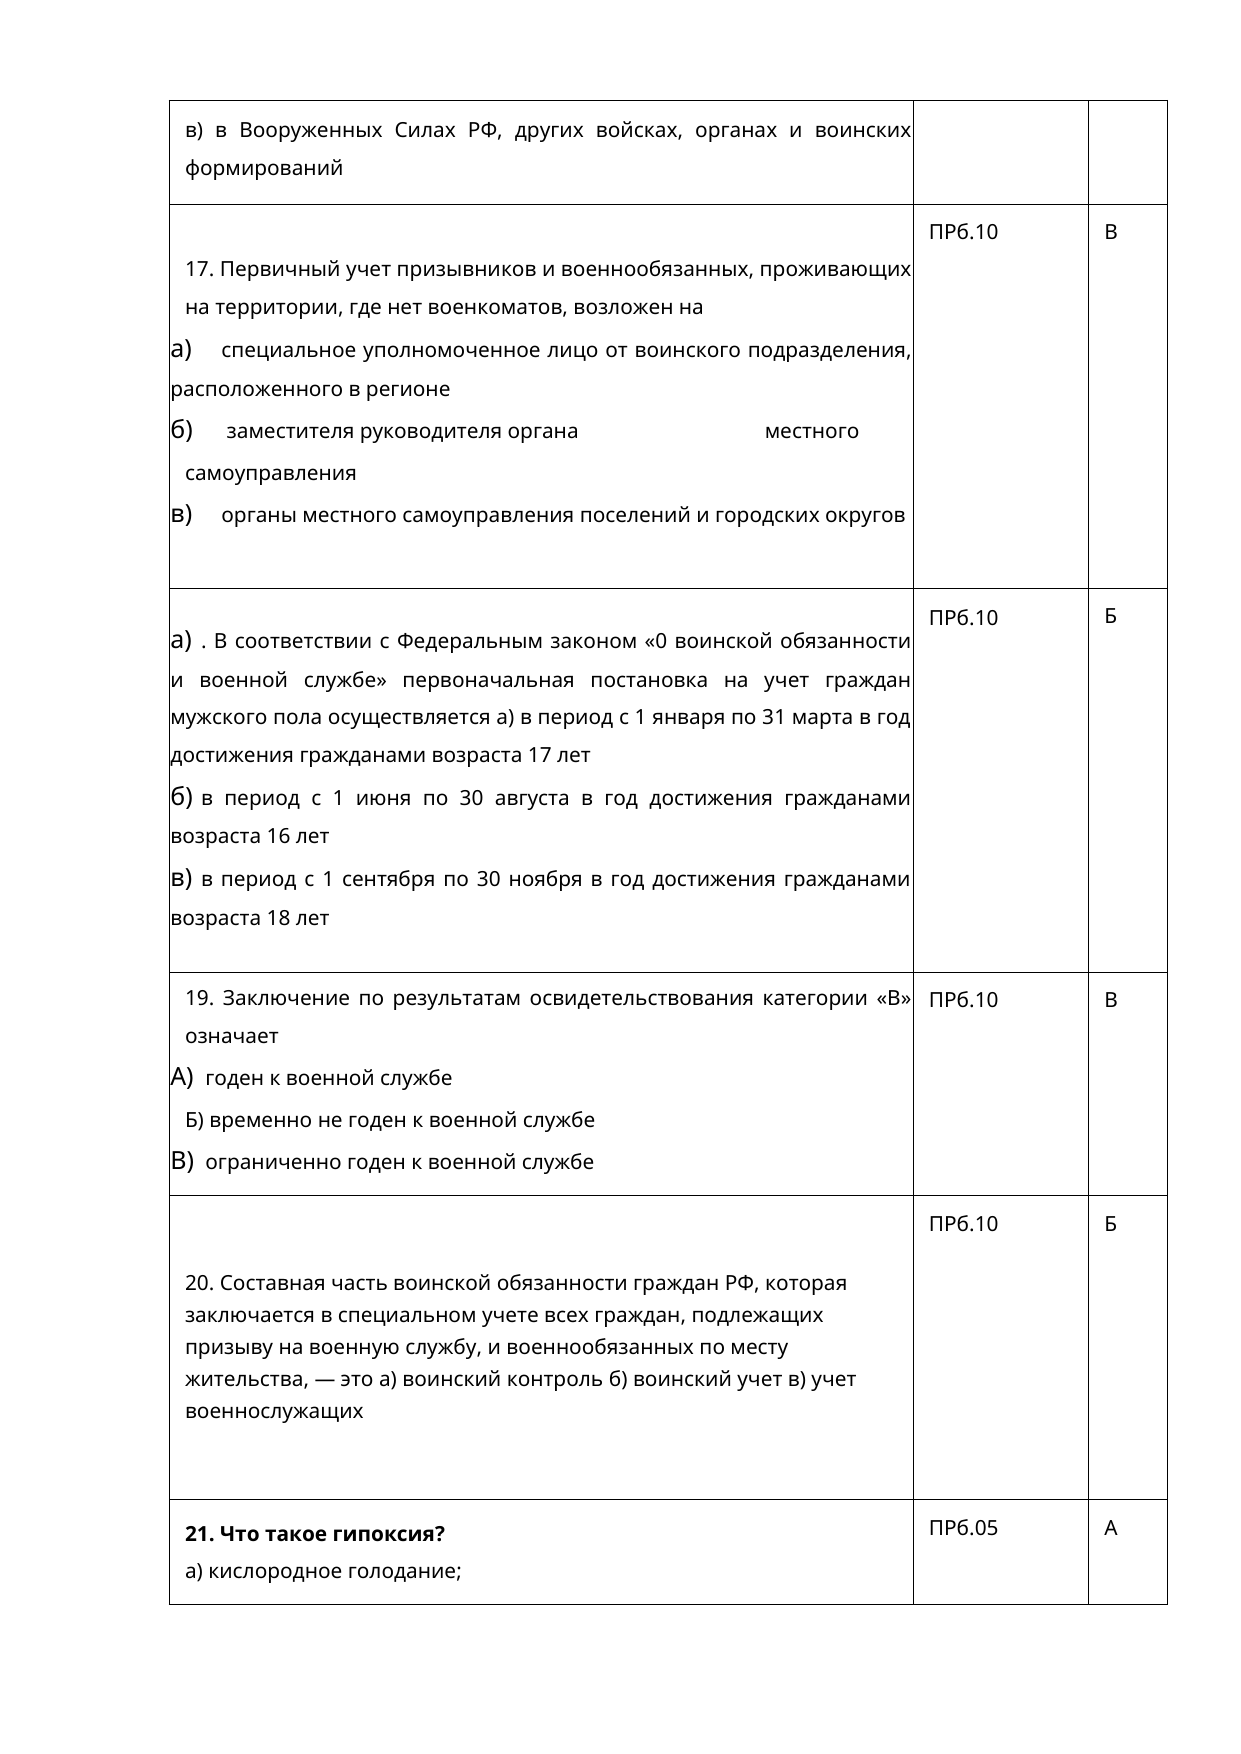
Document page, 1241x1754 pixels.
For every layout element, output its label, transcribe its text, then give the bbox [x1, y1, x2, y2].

table_cell ПРб.10 [914, 973, 1088, 1195]
table_header [1089, 101, 1167, 204]
table_cell 20. Составная часть воинской обязанности граждан РФ, которая заключается в специальном учете всех граждан, подлежащих призыву на военную службу, и военнообязанных по месту жительства, — это а) воинский контроль б) воинский учет в) учет военнослужащих [170, 1196, 913, 1499]
table_cell ПРб.10 [914, 205, 1088, 588]
table_cell В [1089, 205, 1167, 588]
table_cell В [1089, 973, 1167, 1195]
table_header [914, 101, 1088, 204]
table_header в) в Вооруженных Силах РФ, других войсках, органах и воинских формирований [170, 101, 913, 204]
table_cell ПРб.05 [914, 1500, 1088, 1604]
table_cell ПРб.10 [914, 1196, 1088, 1499]
table_cell 17. Первичный учет призывников и военнообязанных, проживающих на территории, где нет военкоматов, возложен на специальное уполномоченное лицо от воинского подразделения, расположенного в регионе заместителя руководителя органа местного самоуправления органы местного самоуправления поселений и городских округов [170, 205, 913, 588]
table_cell 21. Что такое гипоксия? а) кислородное голодание; [170, 1500, 913, 1604]
table_cell . В соответствии с Федеральным законом «0 воинской обязанности и военной службе» первоначальная постановка на учет граждан мужского пола осуществляется а) в период с 1 января по 31 марта в год достижения гражданами возраста 17 лет в период с 1 июня по 30 августа в год достижения гражданами возраста 16 лет в период с 1 сентября по 30 ноября в год достижения гражданами возраста 18 лет [170, 589, 913, 972]
table_cell Б [1089, 589, 1167, 972]
table_cell Б [1089, 1196, 1167, 1499]
table_cell ПРб.10 [914, 589, 1088, 972]
table_cell А [1089, 1500, 1167, 1604]
table_cell 19. Заключение по результатам освидетельствования категории «В» означает годен к военной службе Б) временно не годен к военной службе ограниченно годен к военной службе [170, 973, 913, 1195]
